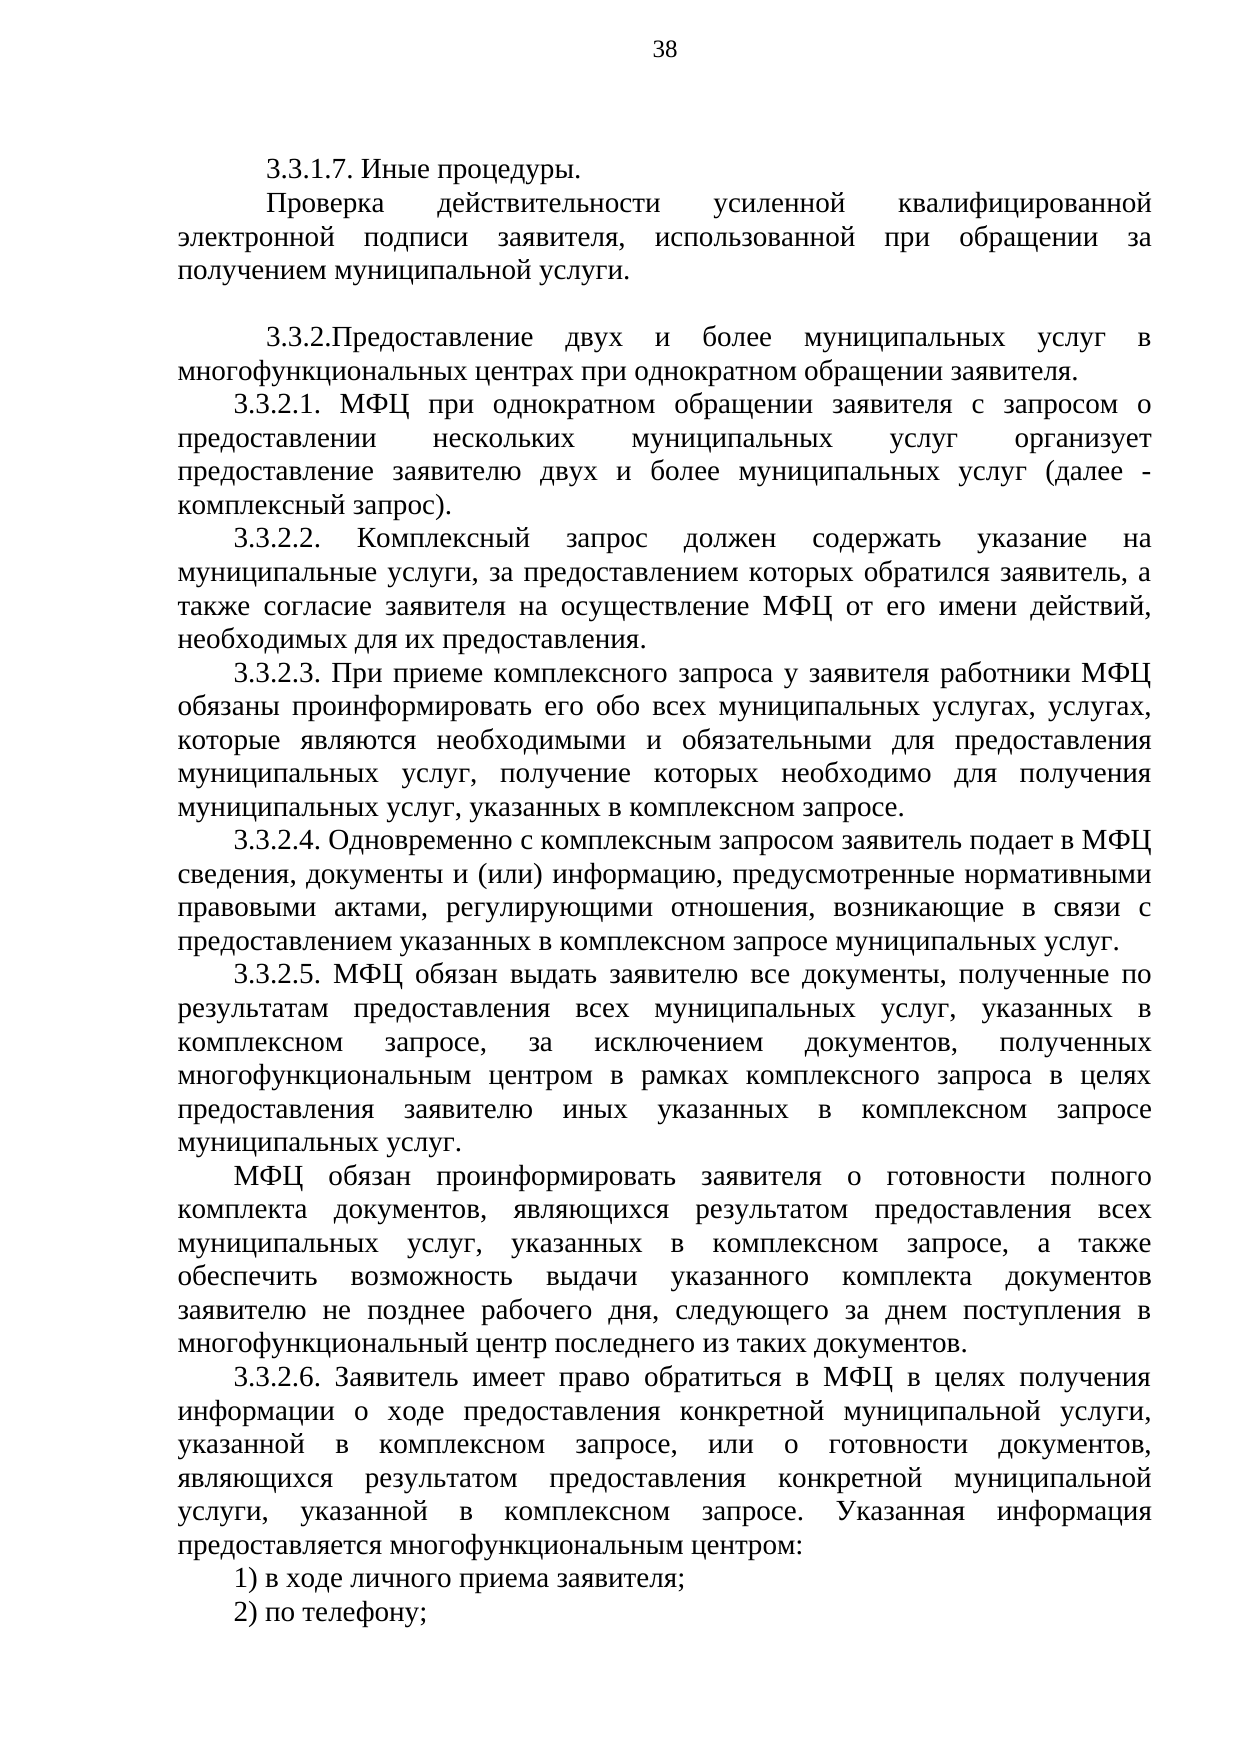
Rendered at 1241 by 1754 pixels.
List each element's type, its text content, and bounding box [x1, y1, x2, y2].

text 3.3.2.1. МФЦ при однократном обращении заявителя с запросом о предоставлении нескольких муниципальных услуг организует предоставление заявителю двух и более муниципальных услуг (далее - комплексный запрос). [177, 386, 1152, 521]
text 3.3.2.5. МФЦ обязан выдать заявителю все документы, полученные по результатам предоставления всех муниципальных услуг, указанных в комплексном запросе, за исключением документов, полученных многофункциональным центром в рамках комплексного запроса в целях предоставления заявителю иных указанных в комплексном запросе муниципальных услуг. [177, 957, 1152, 1158]
text 1) в ходе личного приема заявителя; [177, 1560, 1152, 1594]
text 3.3.2.4. Одновременно с комплексным запросом заявитель подает в МФЦ сведения, документы и (или) информацию, предусмотренные нормативными правовыми актами, регулирующими отношения, возникающие в связи с предоставлением указанных в комплексном запросе муниципальных услуг. [177, 822, 1152, 957]
text МФЦ обязан проинформировать заявителя о готовности полного комплекта документов, являющихся результатом предоставления всех муниципальных услуг, указанных в комплексном запросе, а также обеспечить возможность выдачи указанного комплекта документов заявителю не позднее рабочего дня, следующего за днем поступления в многофункциональный центр последнего из таких документов. [177, 1158, 1152, 1359]
text 3.3.2.2. Комплексный запрос должен содержать указание на муниципальные услуги, за предоставлением которых обратился заявитель, а также согласие заявителя на осуществление МФЦ от его имени действий, необходимых для их предоставления. [177, 521, 1152, 655]
text 3.3.1.7. Иные процедуры. [177, 152, 1152, 185]
text 3.3.2.Предоставление двух и более муниципальных услуг в многофункциональных центрах при однократном обращении заявителя. [177, 319, 1152, 386]
text 2) по телефону; [177, 1594, 1152, 1627]
text 3.3.2.6. Заявитель имеет право обратиться в МФЦ в целях получения информации о ходе предоставления конкретной муниципальной услуги, указанной в комплексном запросе, или о готовности документов, являющихся результатом предоставления конкретной муниципальной услуги, указанной в комплексном запросе. Указанная информация предоставляется многофункциональным центром: [177, 1359, 1152, 1560]
text 3.3.2.3. При приеме комплексного запроса у заявителя работники МФЦ обязаны проинформировать его обо всех муниципальных услугах, услугах, которые являются необходимыми и обязательными для предоставления муниципальных услуг, получение которых необходимо для получения муниципальных услуг, указанных в комплексном запросе. [177, 655, 1152, 822]
text Проверка действительности усиленной квалифицированной электронной подписи заявителя, использованной при обращении за получением муниципальной услуги. [177, 185, 1152, 286]
